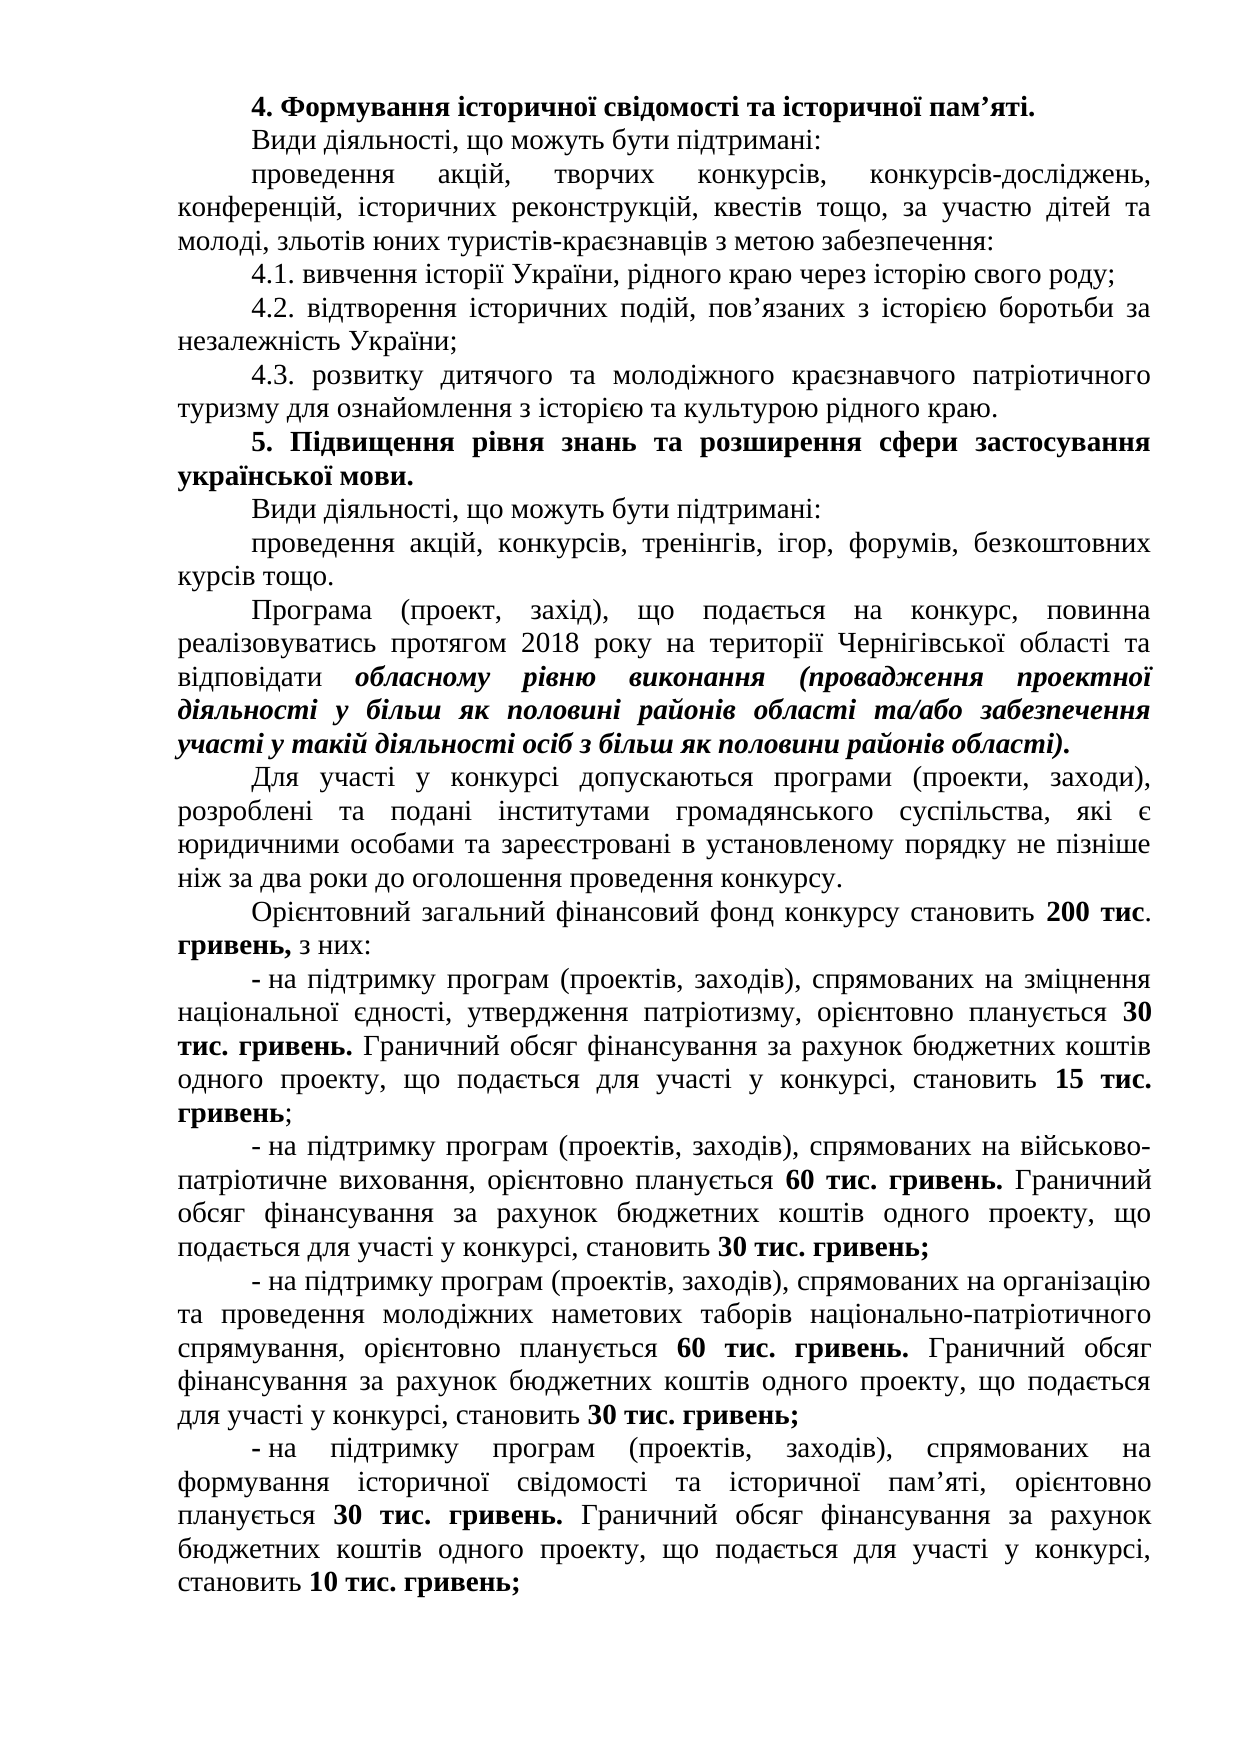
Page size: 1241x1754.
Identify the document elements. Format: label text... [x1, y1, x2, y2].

text - на підтримку програм (проектів, заходів), спрямованих на військово-патріотичне виховання, орієнтовно планується 60 тис. гривень. Граничний обсяг фінансування за рахунок бюджетних коштів одного проекту, що подається для участі у конкурсі, становить 30 тис. гривень; [177, 1128, 1152, 1263]
text Види діяльності, що можуть бути підтримані: [177, 122, 1152, 156]
text - на підтримку програм (проектів, заходів), спрямованих на організацію та проведення молодіжних наметових таборів національно-патріотичного спрямування, орієнтовно планується 60 тис. гривень. Граничний обсяг фінансування за рахунок бюджетних коштів одного проекту, що подається для участі у конкурсі, становить 30 тис. гривень; [177, 1263, 1152, 1430]
text Орієнтовний загальний фінансовий фонд конкурсу становить 200 тис. гривень, з них: [177, 894, 1152, 961]
text Для участі у конкурсі допускаються програми (проекти, заходи), розроблені та подані інститутами громадянського суспільства, які є юридичними особами та зареєстровані в установленому порядку не пізніше ніж за два роки до оголошення проведення конкурсу. [177, 759, 1152, 894]
text 4.2. відтворення історичних подій, пов’язаних з історією боротьби за незалежність України; [177, 290, 1152, 357]
text - на підтримку програм (проектів, заходів), спрямованих на зміцнення національної єдності, утвердження патріотизму, орієнтовно планується 30 тис. гривень. Граничний обсяг фінансування за рахунок бюджетних коштів одного проекту, що подається для участі у конкурсі, становить 15 тис. гривень; [177, 961, 1152, 1128]
text 5. Підвищення рівня знань та розширення сфери застосування української мови. [177, 424, 1152, 491]
text Види діяльності, що можуть бути підтримані: [177, 491, 1152, 525]
text 4. Формування історичної свідомості та історичної пам’яті. [177, 89, 1152, 122]
text 4.1. вивчення історії України, рідного краю через історію свого роду; [177, 256, 1152, 290]
text проведення акцій, конкурсів, тренінгів, ігор, форумів, безкоштовних курсів тощо. [177, 525, 1152, 592]
text Програма (проект, захід), що подається на конкурс, повинна реалізовуватись протягом 2018 року на території Чернігівської області та відповідати обласному рівню виконання (провадження проектної діяльності у більш як половині районів області та/або забезпечення участі у такій діяльності осіб з більш як половини районів області). [177, 592, 1152, 759]
text проведення акцій, творчих конкурсів, конкурсів-досліджень, конференцій, історичних реконструкцій, квестів тощо, за участю дітей та молоді, зльотів юних туристів-краєзнавців з метою забезпечення: [177, 156, 1152, 256]
text 4.3. розвитку дитячого та молодіжного краєзнавчого патріотичного туризму для ознайомлення з історією та культурою рідного краю. [177, 357, 1152, 424]
text - на підтримку програм (проектів, заходів), спрямованих на формування історичної свідомості та історичної пам’яті, орієнтовно планується 30 тис. гривень. Граничний обсяг фінансування за рахунок бюджетних коштів одного проекту, що подається для участі у конкурсі, становить 10 тис. гривень; [177, 1430, 1152, 1598]
